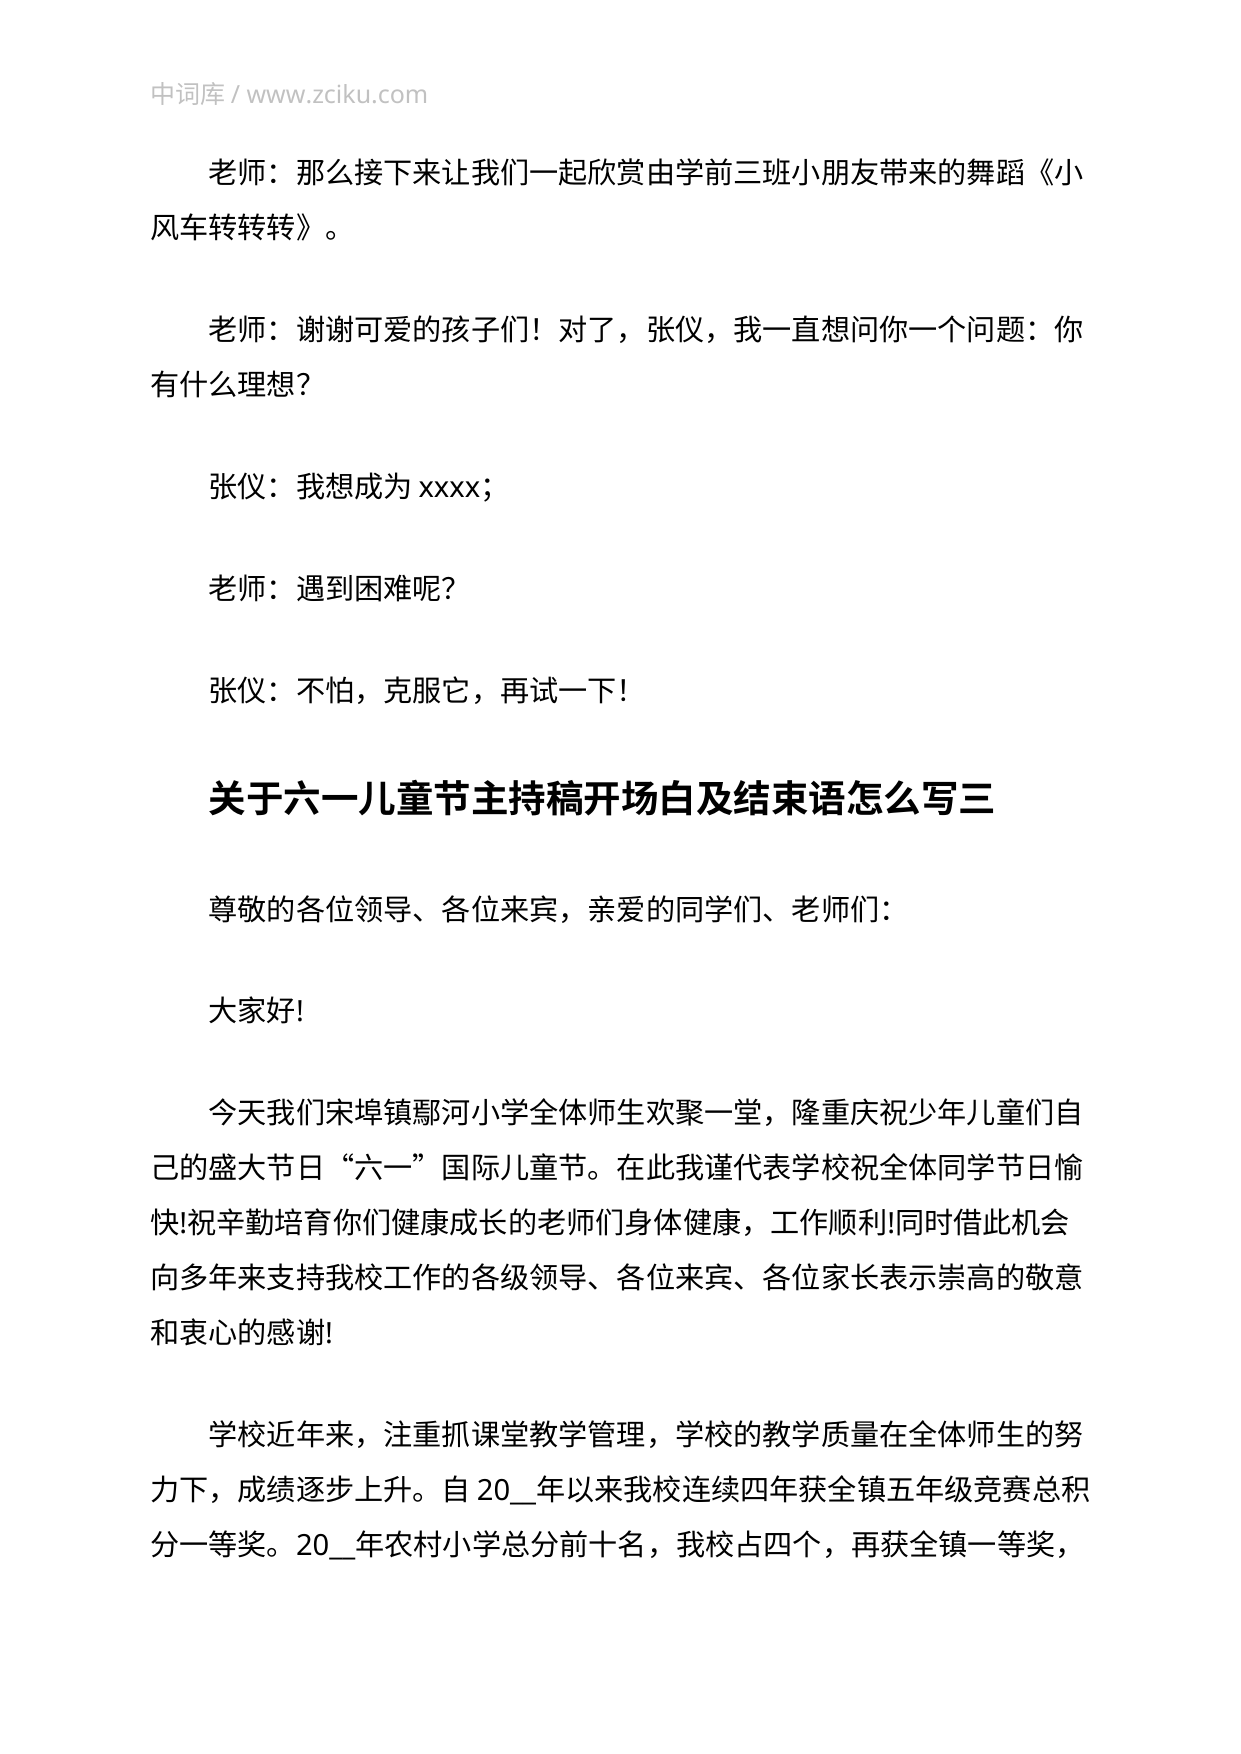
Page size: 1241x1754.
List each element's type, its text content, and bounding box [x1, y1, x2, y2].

text 尊敬的各位领导、各位来宾，亲爱的同学们、老师们： [150, 886, 1090, 928]
text 关于六一儿童节主持稿开场白及结束语怎么写三 [150, 769, 1090, 823]
text 老师：遇到困难呢？ [150, 565, 1090, 608]
text 张仪：不怕，克服它，再试一下！ [150, 667, 1090, 709]
text 大家好! [150, 988, 1090, 1030]
text 张仪：我想成为xxxx； [150, 463, 1090, 506]
text 老师：谢谢可爱的孩子们！对了，张仪，我一直想问你一个问题：你有什么理想？ [150, 307, 1090, 404]
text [150, 1412, 1090, 1564]
text 老师：那么接下来让我们一起欣赏由学前三班小朋友带来的舞蹈《小风车转转转》。 [150, 150, 1090, 247]
text 今天我们宋埠镇鄢河小学全体师生欢聚一堂，隆重庆祝少年儿童们自己的盛大节日“六一”国际儿童节。在此我谨代表学校祝全体同学节日愉快!祝辛勤培育你们健康成长的老师们身体健康，工作顺利!同时借此机会向多年来支持我校工作的各级领导、各位来宾、各位家长表示崇高的敬意和衷心的感谢! [150, 1090, 1090, 1352]
